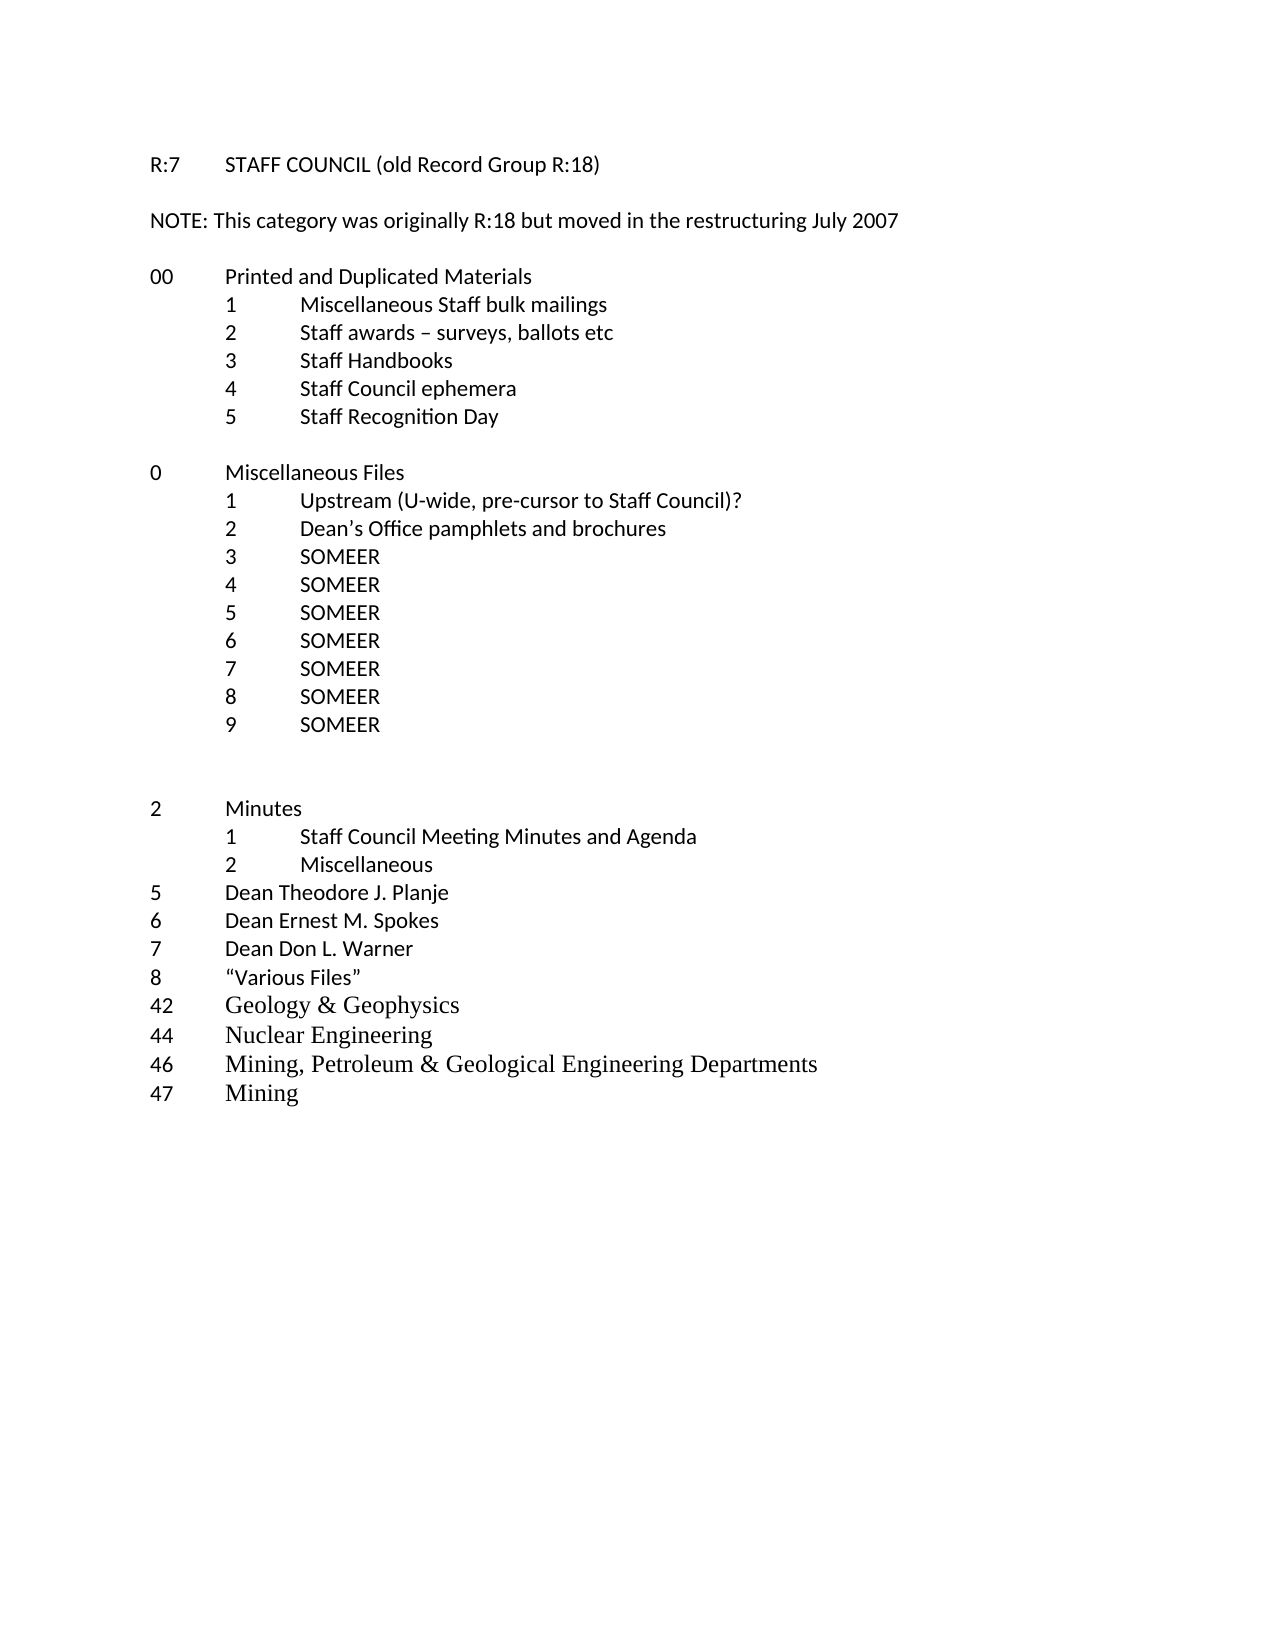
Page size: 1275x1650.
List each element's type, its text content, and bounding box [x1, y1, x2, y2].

text 44 Nuclear Engineering [150, 1020, 1125, 1049]
text 7 Dean Don L. Warner [150, 934, 1125, 963]
text 5 Dean Theodore J. Planje [150, 878, 1125, 907]
text 2 Minutes [150, 794, 1125, 822]
text 6 SOMEER [150, 626, 1125, 654]
text 47 Mining [150, 1078, 1125, 1107]
text 5 SOMEER [150, 598, 1125, 626]
text R:7 STAFF COUNCIL (old Record Group R:18) [150, 150, 1125, 178]
text 0 Miscellaneous Files [150, 458, 1125, 486]
text 8 SOMEER [150, 682, 1125, 710]
text 1 Miscellaneous Staff bulk mailings [150, 290, 1125, 318]
text 1 Upstream (U-wide, pre-cursor to Staff Council)? [150, 486, 1125, 514]
text 3 Staff Handbooks [150, 346, 1125, 374]
text 42 Geology & Geophysics [150, 991, 1125, 1020]
text 8 “Various Files” [150, 963, 1125, 991]
text 00 Printed and Duplicated Materials [150, 262, 1125, 290]
text 7 SOMEER [150, 654, 1125, 682]
text 1 Staff Council Meeting Minutes and Agenda [150, 822, 1125, 851]
text 2 Miscellaneous [150, 851, 1125, 878]
text 4 SOMEER [150, 570, 1125, 598]
text 6 Dean Ernest M. Spokes [150, 907, 1125, 934]
text 5 Staff Recognition Day [150, 402, 1125, 430]
text 9 SOMEER [150, 710, 1125, 738]
text 4 Staff Council ephemera [150, 374, 1125, 402]
text NOTE: This category was originally R:18 but moved in the restructuring July 2007 [150, 206, 1125, 234]
text 2 Dean’s Office pamphlets and brochures [150, 514, 1125, 542]
text 2 Staff awards – surveys, ballots etc [150, 318, 1125, 346]
text 46 Mining, Petroleum & Geological Engineering Departments [150, 1049, 1125, 1078]
text 3 SOMEER [150, 542, 1125, 570]
